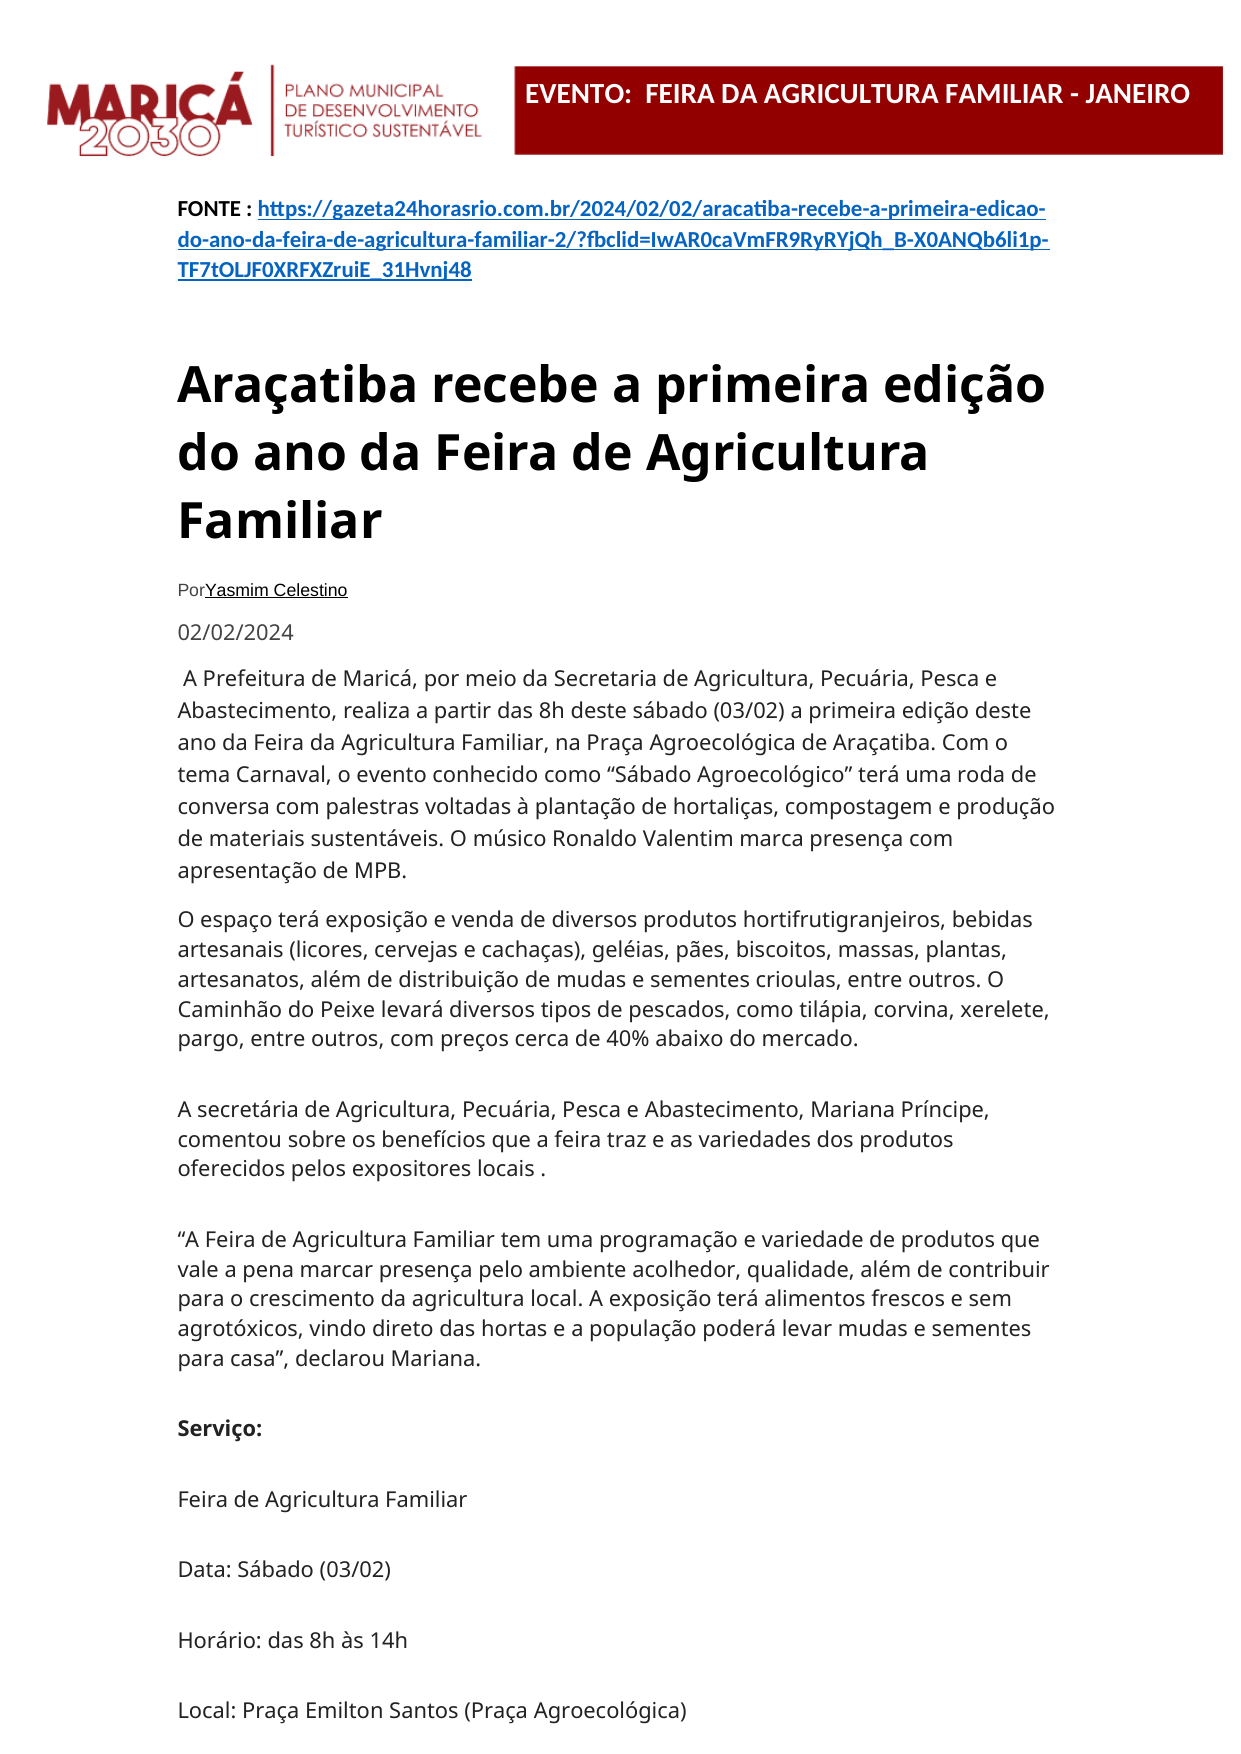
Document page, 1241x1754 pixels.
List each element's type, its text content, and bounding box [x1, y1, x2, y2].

text 02/02/2024 [177, 617, 1063, 646]
text Local: Praça Emilton Santos (Praça Agroecológica) [177, 1695, 1063, 1725]
subtitle Araçatiba recebe a primeira edição do ano da Feira de Agricultura Familiar [177, 349, 1063, 553]
text A secretária de Agricultura, Pecuária, Pesca e Abastecimento, Mariana Príncipe, comentou sobre os benefícios que a feira traz e as variedades dos produtos oferecidos pelos expositores locais . [177, 1094, 1063, 1183]
text “A Feira de Agricultura Familiar tem uma programação e variedade de produtos que vale a pena marcar presença pelo ambiente acolhedor, qualidade, além de contribuir para o crescimento da agricultura local. A exposição terá alimentos frescos e sem agrotóxicos, vindo direto das hortas e a população poderá levar mudas e sementes para casa”, declarou Mariana. [177, 1224, 1063, 1373]
text Horário: das 8h às 14h [177, 1625, 1063, 1654]
text PorYasmim Celestino [177, 553, 1063, 600]
text A Prefeitura de Maricá, por meio da Secretaria de Agricultura, Pecuária, Pesca e Abastecimento, realiza a partir das 8h deste sábado (03/02) a primeira edição deste ano da Feira da Agricultura Familiar, na Praça Agroecológica de Araçatiba. Com o tema Carnaval, o evento conhecido como “Sábado Agroecológico” terá uma roda de conversa com palestras voltadas à plantação de hortaliças, compostagem e produção de materiais sustentáveis. O músico Ronaldo Valentim marca presença com apresentação de MPB. [177, 663, 1063, 885]
text Feira de Agricultura Familiar [177, 1484, 1063, 1514]
text O espaço terá exposição e venda de diversos produtos hortifrutigranjeiros, bebidas artesanais (licores, cervejas e cachaças), geléias, pães, biscoitos, massas, plantas, artesanatos, além de distribuição de mudas e sementes crioulas, entre outros. O Caminhão do Peixe levará diversos tipos de pescados, como tilápia, corvina, xerelete, pargo, entre outros, com preços cerca de 40% abaixo do mercado. [177, 904, 1063, 1053]
text Data: Sábado (03/02) [177, 1554, 1063, 1584]
text Serviço: [177, 1413, 1063, 1443]
picture [3, 8, 1241, 222]
text FONTE : https://gazeta24horasrio.com.br/2024/02/02/aracatiba-recebe-a-primeira-edicao-do-ano-da-feira-de-agricultura-familiar-2/?fbclid=IwAR0caVmFR9RyRYjQh_B-X0ANQb6li1p-TF7tOLJF0XRFXZruiE_31Hvnj48 [177, 194, 1063, 283]
